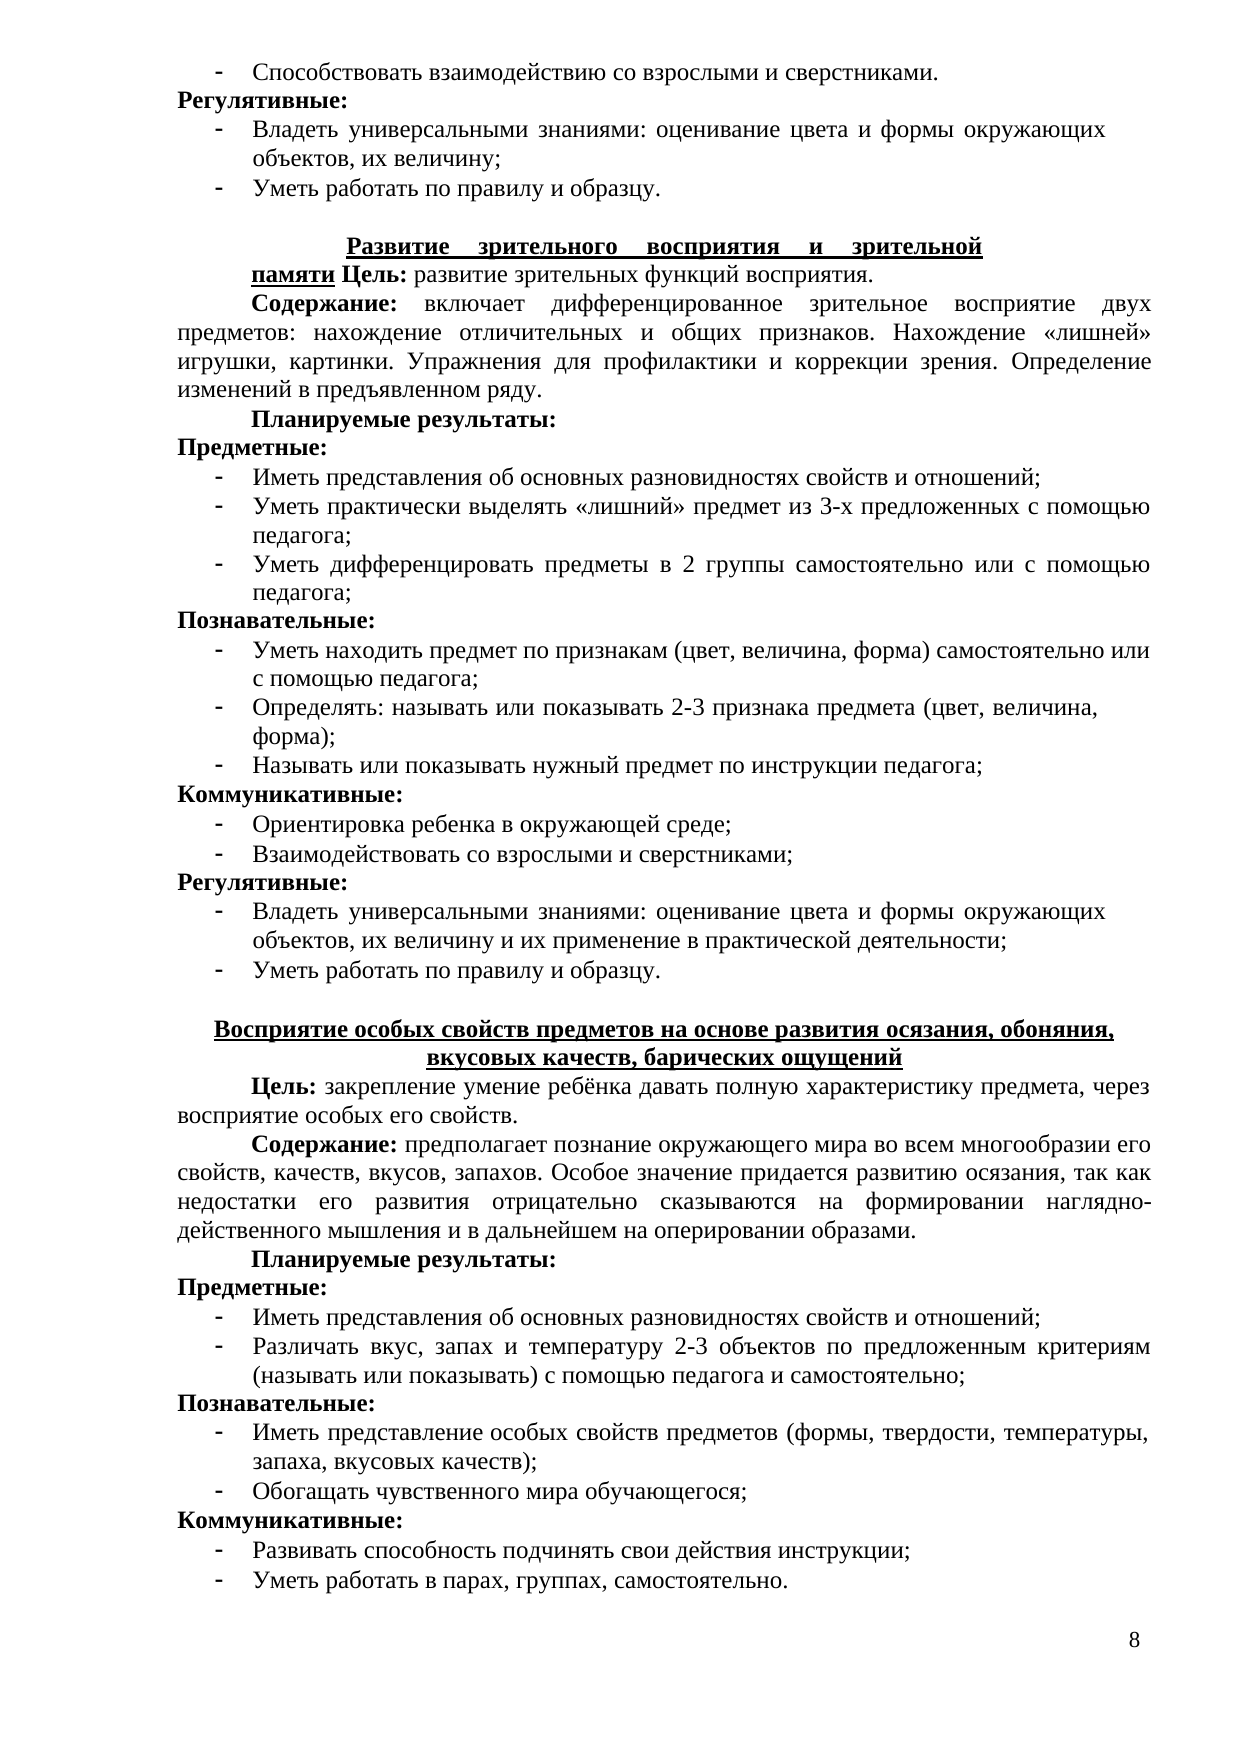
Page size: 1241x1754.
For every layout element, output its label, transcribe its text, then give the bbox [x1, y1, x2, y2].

list Уметь находить предмет по признакам (цвет, величина, форма) самостоятельно или с помощью педагога; [214, 635, 1151, 692]
subtitle Планируемые результаты: Предметные: [177, 1244, 557, 1301]
text Содержание: предполагает познание окружающего мира во всем многообразии его свойств, качеств, вкусов, запахов. Особое значение придается развитию осязания, так как недостатки его развития отрицательно сказываются на формировании наглядно- действенного мышления и в дальнейшем на оперировании образами. [177, 1129, 1152, 1244]
list Способствовать взаимодействию со взрослыми и сверстниками. [214, 57, 1194, 86]
subtitle Планируемые результаты: Предметные: [177, 404, 557, 461]
text Развитие зрительного восприятия и зрительной памяти Цель: развитие зрительных функций восприятия. [251, 232, 982, 288]
list Иметь представления об основных разновидностях свойств и отношений; [214, 1301, 1194, 1331]
list Владеть универсальными знаниями: оценивание цвета и формы окружающих объектов, их величину; [214, 114, 1151, 172]
subtitle Коммуникативные: [177, 1506, 1194, 1534]
list Обогащать чувственного мира обучающегося; [214, 1475, 1194, 1505]
subtitle Регулятивные: [177, 86, 1194, 114]
subtitle Познавательные: [177, 1389, 1194, 1417]
subtitle Регулятивные: [177, 868, 1194, 896]
list Уметь работать по правилу и образцу. [214, 954, 1194, 984]
list Иметь представления об основных разновидностях свойств и отношений; [214, 461, 1194, 491]
list Уметь работать в парах, группах, самостоятельно. [214, 1564, 1194, 1595]
list Уметь практически выделять «лишний» предмет из 3-х предложенных с помощью педагога; [214, 491, 1152, 549]
list Называть или показывать нужный предмет по инструкции педагога; [214, 750, 1194, 780]
list Ориентировка ребенка в окружающей среде; [214, 809, 1194, 839]
list Различать вкус, запах и температуру 2-3 объектов по предложенным критериям (называть или показывать) с помощью педагога и самостоятельно; [214, 1331, 1152, 1389]
list Уметь дифференцировать предметы в 2 группы самостоятельно или с помощью педагога; [214, 549, 1152, 606]
list Развивать способность подчинять свои действия инструкции; [214, 1534, 1194, 1564]
text Цель: закрепление умение ребёнка давать полную характеристику предмета, через восприятие особых его свойств. [177, 1071, 1151, 1129]
subtitle Познавательные: [177, 606, 1194, 635]
list Уметь работать по правилу и образцу. [214, 172, 1194, 202]
subtitle Восприятие особых свойств предметов на основе развития осязания, обоняния, вкусовых качеств, барических ощущений [214, 1014, 1194, 1071]
subtitle Коммуникативные: [177, 780, 1194, 809]
list Определять: называть или показывать 2-3 признака предмета (цвет, величина, форма); [214, 692, 1152, 750]
list Взаимодействовать со взрослыми и сверстниками; [214, 839, 1194, 868]
text Содержание: включает дифференцированное зрительное восприятие двух предметов: нахождение отличительных и общих признаков. Нахождение «лишней» игрушки, картинки. Упражнения для профилактики и коррекции зрения. Определение изменений в предъявленном ряду. [177, 288, 1152, 403]
list Иметь представление особых свойств предметов (формы, твердости, температуры, запаха, вкусовых качеств); [214, 1417, 1151, 1475]
list Владеть универсальными знаниями: оценивание цвета и формы окружающих объектов, их величину и их применение в практической деятельности; [214, 896, 1151, 954]
